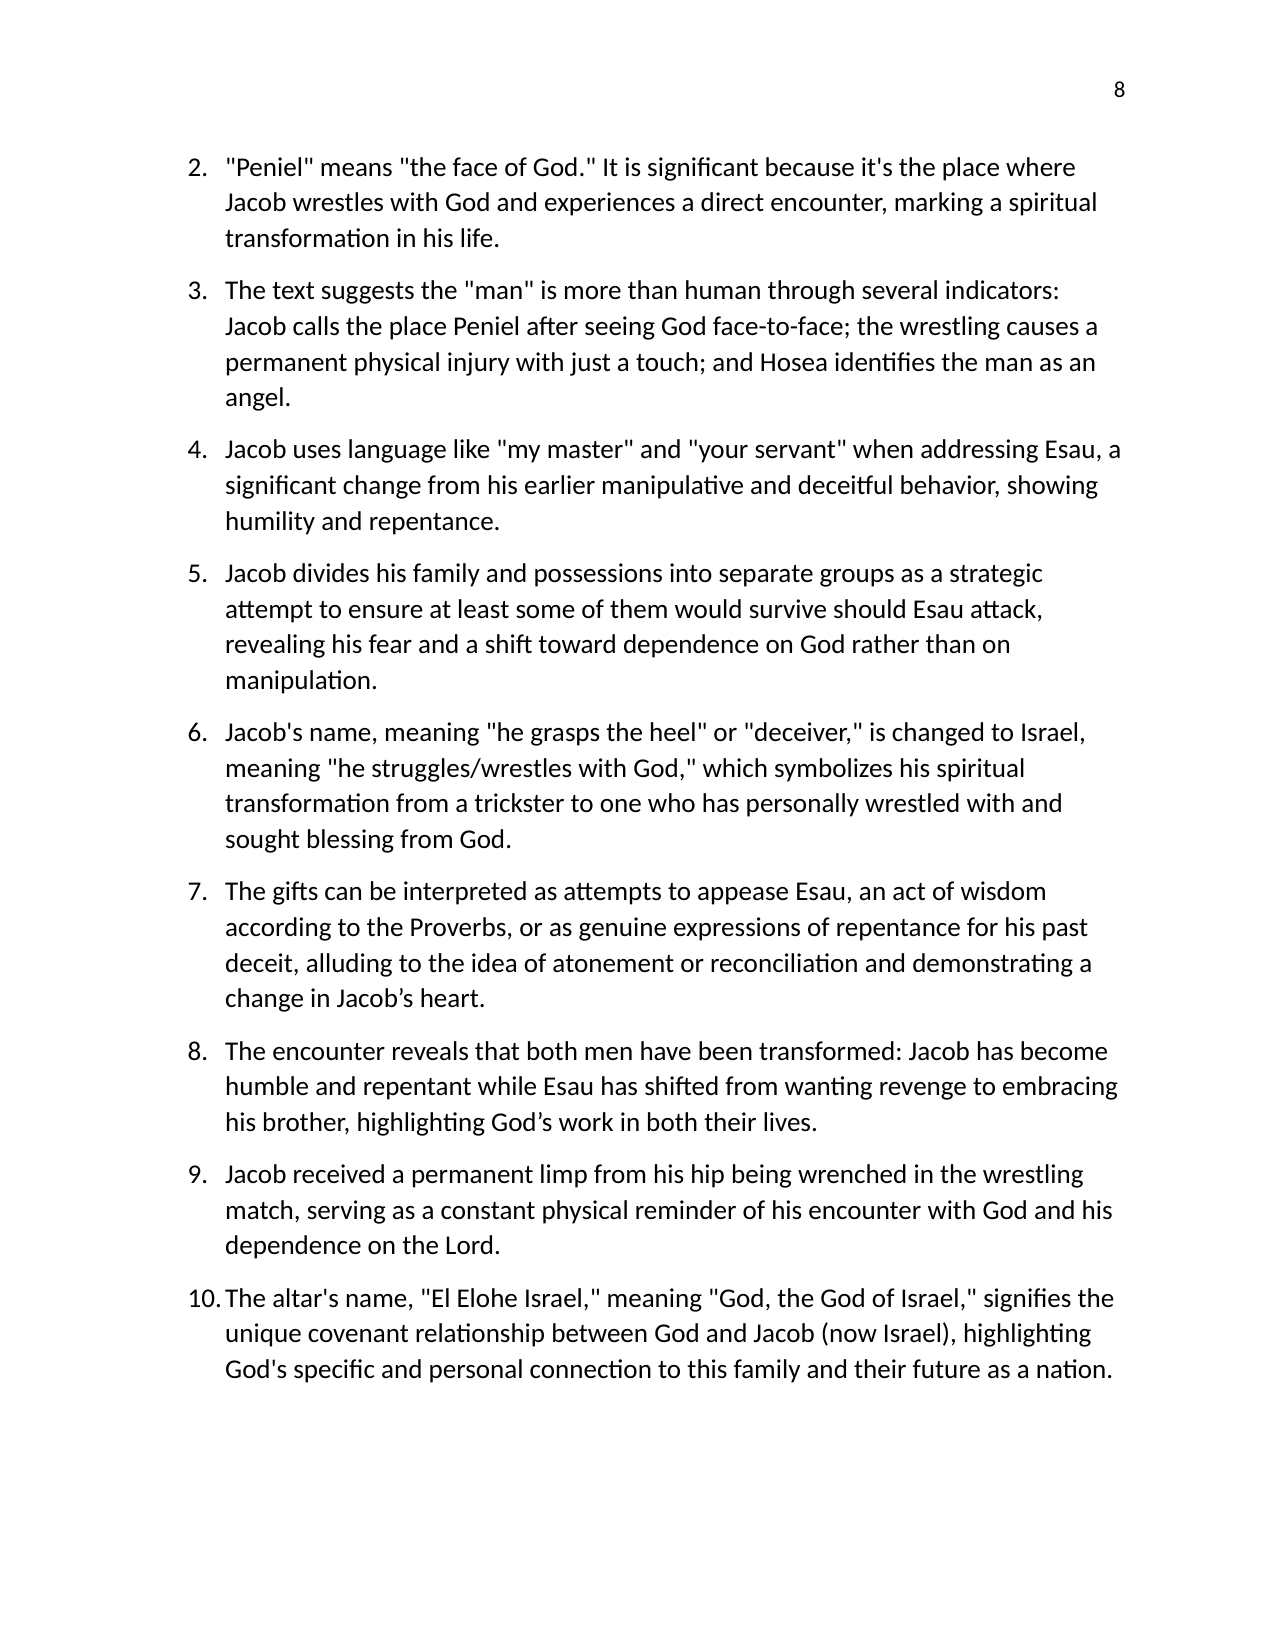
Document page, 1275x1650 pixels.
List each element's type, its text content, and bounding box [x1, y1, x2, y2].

list Jacob's name, meaning "he grasps the heel" or "deceiver," is changed to Israel, meaning "he struggles/wrestles with God," which symbolizes his spiritual transformation from a trickster to one who has personally wrestled with and sought blessing from God. [187, 715, 1125, 855]
list "Peniel" means "the face of God." It is significant because it's the place where Jacob wrestles with God and experiences a direct encounter, marking a spiritual transformation in his life. [187, 150, 1125, 254]
list Jacob divides his family and possessions into separate groups as a strategic attempt to ensure at least some of them would survive should Esau attack, revealing his fear and a shift toward dependence on God rather than on manipulation. [187, 556, 1125, 696]
list Jacob received a permanent limp from his hip being wrenched in the wrestling match, serving as a constant physical reminder of his encounter with God and his dependence on the Lord. [187, 1157, 1125, 1262]
list Jacob uses language like "my master" and "your servant" when addressing Esau, a significant change from his earlier manipulative and deceitful behavior, showing humility and repentance. [187, 433, 1125, 537]
list The encounter reveals that both men have been transformed: Jacob has become humble and repentant while Esau has shifted from wanting revenge to embracing his brother, highlighting God’s work in both their lives. [187, 1034, 1125, 1138]
list The altar's name, "El Elohe Israel," meaning "God, the God of Israel," signifies the unique covenant relationship between God and Jacob (now Israel), highlighting God's specific and personal connection to this family and their future as a nation. [187, 1281, 1125, 1385]
list The gifts can be interpreted as attempts to appease Esau, an act of wisdom according to the Proverbs, or as genuine expressions of repentance for his past deceit, alluding to the idea of atonement or reconciliation and demonstrating a change in Jacob’s heart. [187, 874, 1125, 1014]
list The text suggests the "man" is more than human through several indicators: Jacob calls the place Peniel after seeing God face-to-face; the wrestling causes a permanent physical injury with just a touch; and Hosea identifies the man as an angel. [187, 273, 1125, 413]
